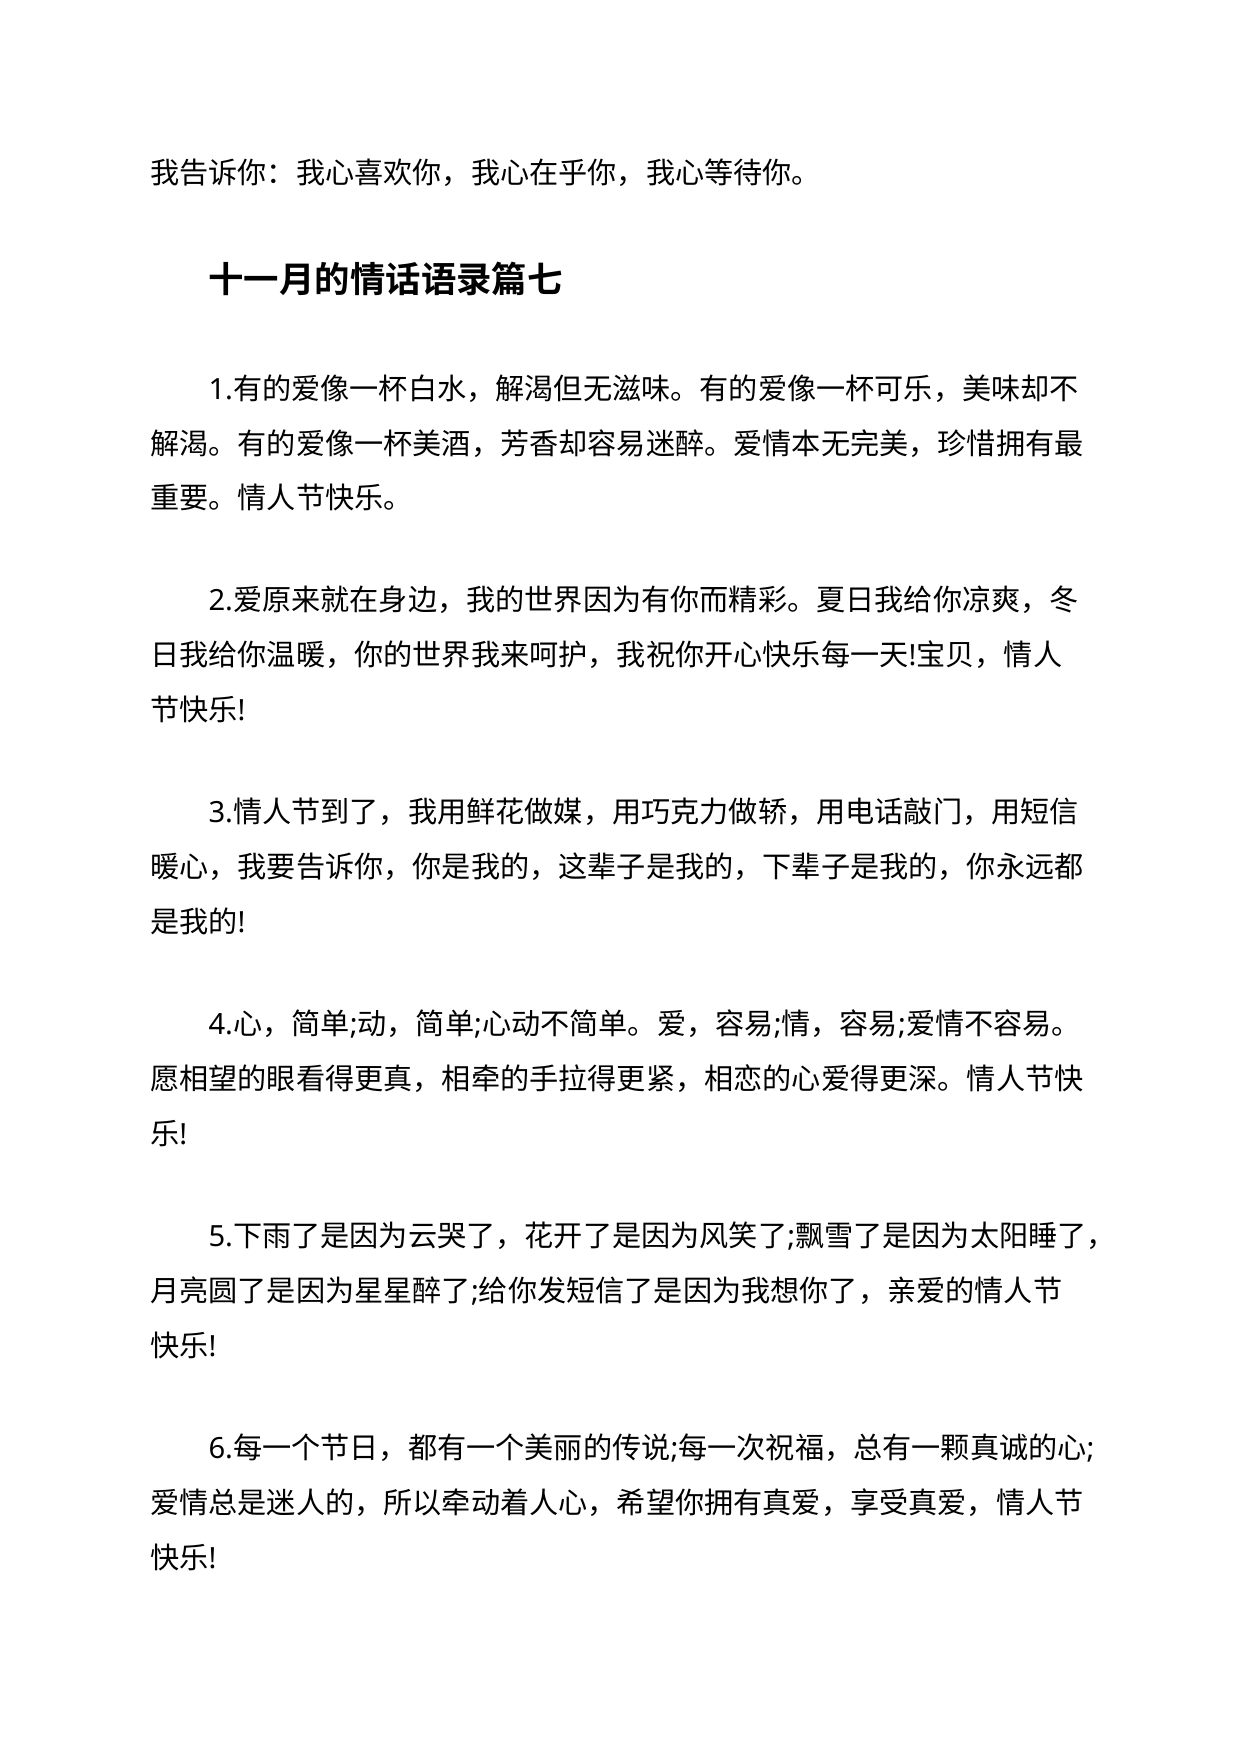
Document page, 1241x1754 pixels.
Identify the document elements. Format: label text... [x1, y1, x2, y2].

text 3.情人节到了，我用鲜花做媒，用巧克力做轿，用电话敲门，用短信暖心，我要告诉你，你是我的，这辈子是我的，下辈子是我的，你永远都是我的! [150, 789, 1090, 941]
text 2.爱原来就在身边，我的世界因为有你而精彩。夏日我给你凉爽，冬日我给你温暖，你的世界我来呵护，我祝你开心快乐每一天!宝贝，情人节快乐! [150, 577, 1090, 729]
text 6.每一个节日，都有一个美丽的传说;每一次祝福，总有一颗真诚的心;爱情总是迷人的，所以牵动着人心，希望你拥有真爱，享受真爱，情人节快乐! [150, 1424, 1090, 1577]
text 5.下雨了是因为云哭了，花开了是因为风笑了;飘雪了是因为太阳睡了，月亮圆了是因为星星醉了;给你发短信了是因为我想你了，亲爱的情人节快乐! [150, 1213, 1090, 1365]
text 1.有的爱像一杯白水，解渴但无滋味。有的爱像一杯可乐，美味却不解渴。有的爱像一杯美酒，芳香却容易迷醉。爱情本无完美，珍惜拥有最重要。情人节快乐。 [150, 365, 1090, 517]
text 十一月的情话语录篇七 [150, 252, 1090, 303]
text 4.心，简单;动，简单;心动不简单。爱，容易;情，容易;爱情不容易。愿相望的眼看得更真，相牵的手拉得更紧，相恋的心爱得更深。情人节快乐! [150, 1001, 1090, 1153]
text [150, 150, 1090, 192]
